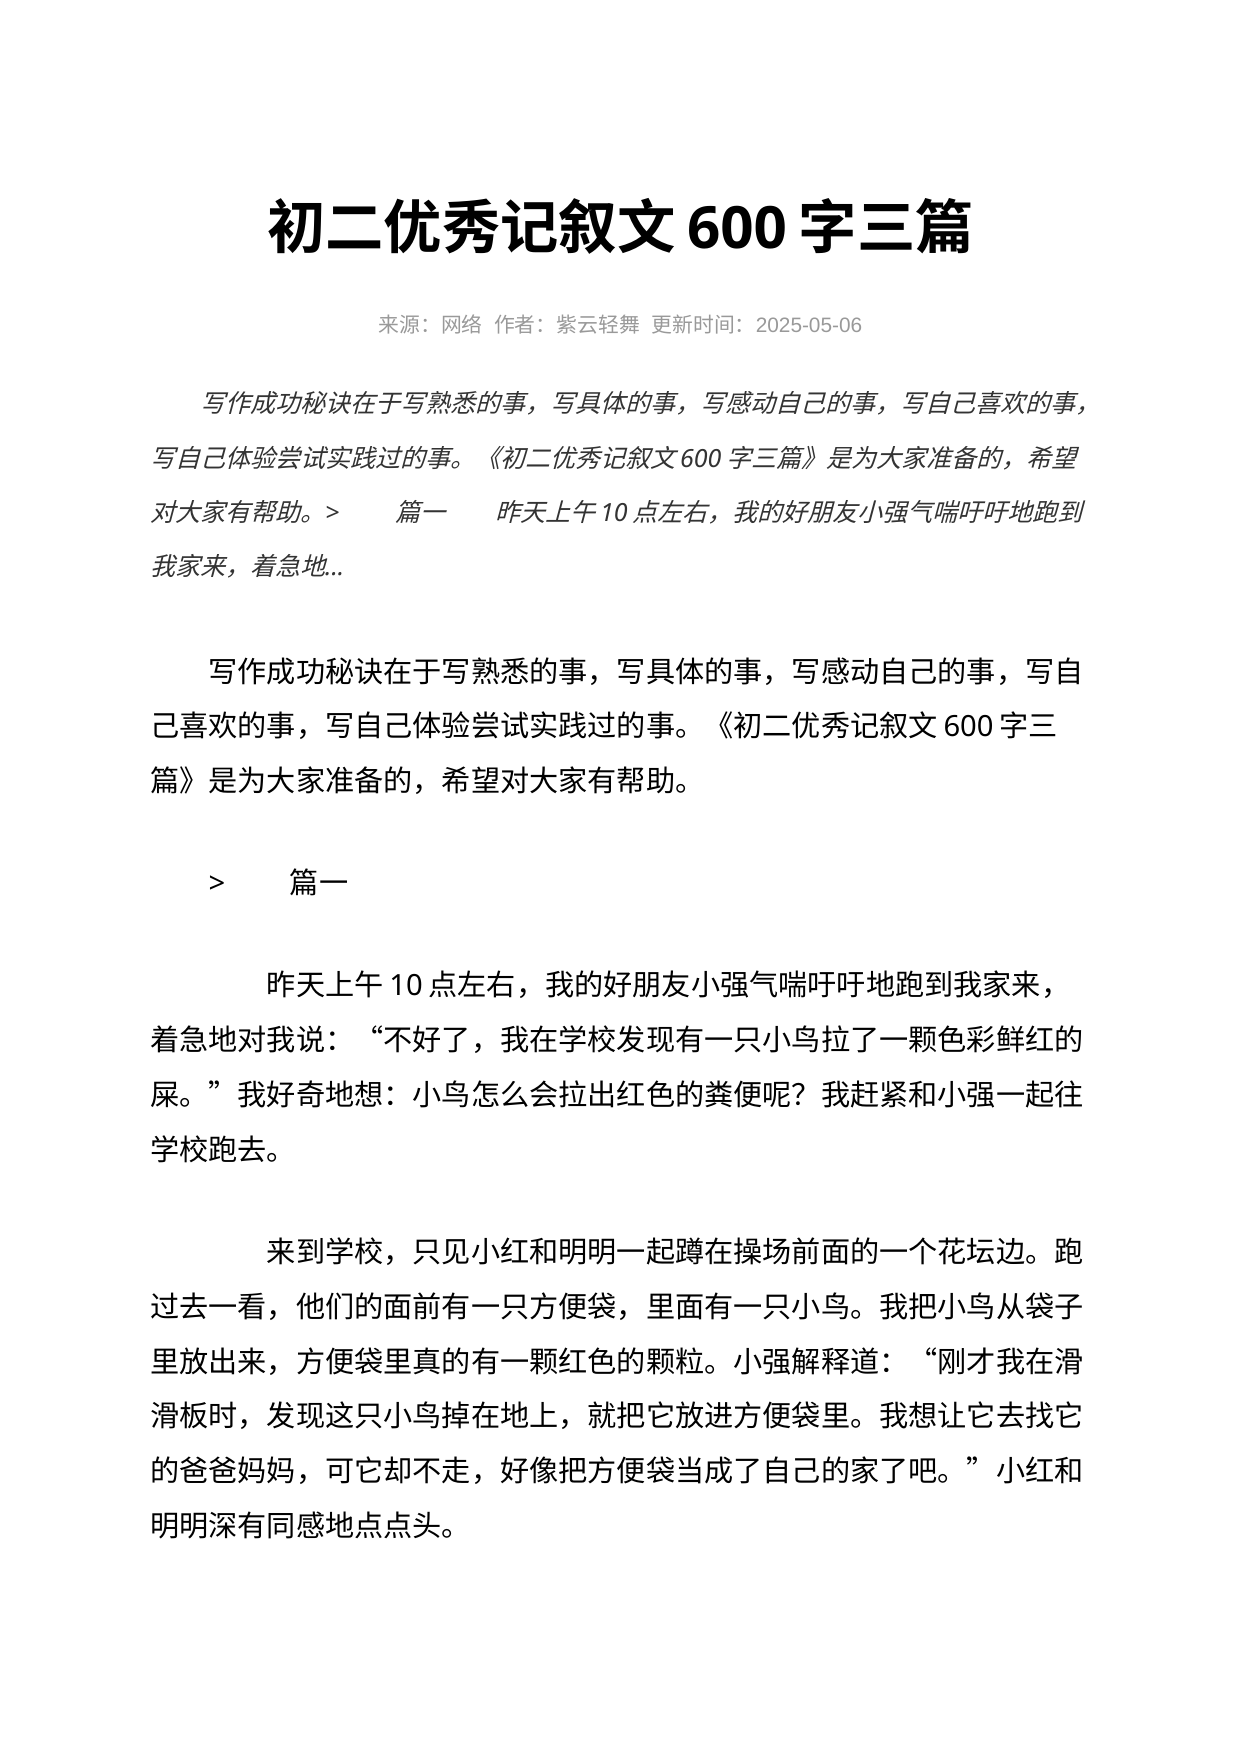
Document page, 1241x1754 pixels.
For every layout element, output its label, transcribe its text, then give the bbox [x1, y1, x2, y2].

subtitle 初二优秀记叙文600字三篇 [150, 181, 1090, 266]
text 写作成功秘诀在于写熟悉的事，写具体的事，写感动自己的事，写自己喜欢的事，写自己体验尝试实践过的事。《初二优秀记叙文600字三篇》是为大家准备的，希望对大家有帮助。 [150, 648, 1090, 800]
text 昨天上午10点左右，我的好朋友小强气喘吁吁地跑到我家来，着急地对我说：“不好了，我在学校发现有一只小鸟拉了一颗色彩鲜红的屎。”我好奇地想：小鸟怎么会拉出红色的粪便呢？我赶紧和小强一起往学校跑去。 [150, 962, 1090, 1169]
text 来源：网络 作者：紫云轻舞 更新时间：2025-05-06 [150, 313, 1090, 337]
text 写作成功秘诀在于写熟悉的事，写具体的事，写感动自己的事，写自己喜欢的事，写自己体验尝试实践过的事。《初二优秀记叙文600字三篇》是为大家准备的，希望对大家有帮助。> 篇一 昨天上午10点左右，我的好朋友小强气喘吁吁地跑到我家来，着急地... [150, 384, 1090, 583]
text 来到学校，只见小红和明明一起蹲在操场前面的一个花坛边。跑过去一看，他们的面前有一只方便袋，里面有一只小鸟。我把小鸟从袋子里放出来，方便袋里真的有一颗红色的颗粒。小强解释道：“刚才我在滑滑板时，发现这只小鸟掉在地上，就把它放进方便袋里。我想让它去找它的爸爸妈妈，可它却不走，好像把方便袋当成了自己的家了吧。”小红和明明深有同感地点点头。 [150, 1228, 1090, 1545]
text > 篇一 [150, 860, 1090, 902]
